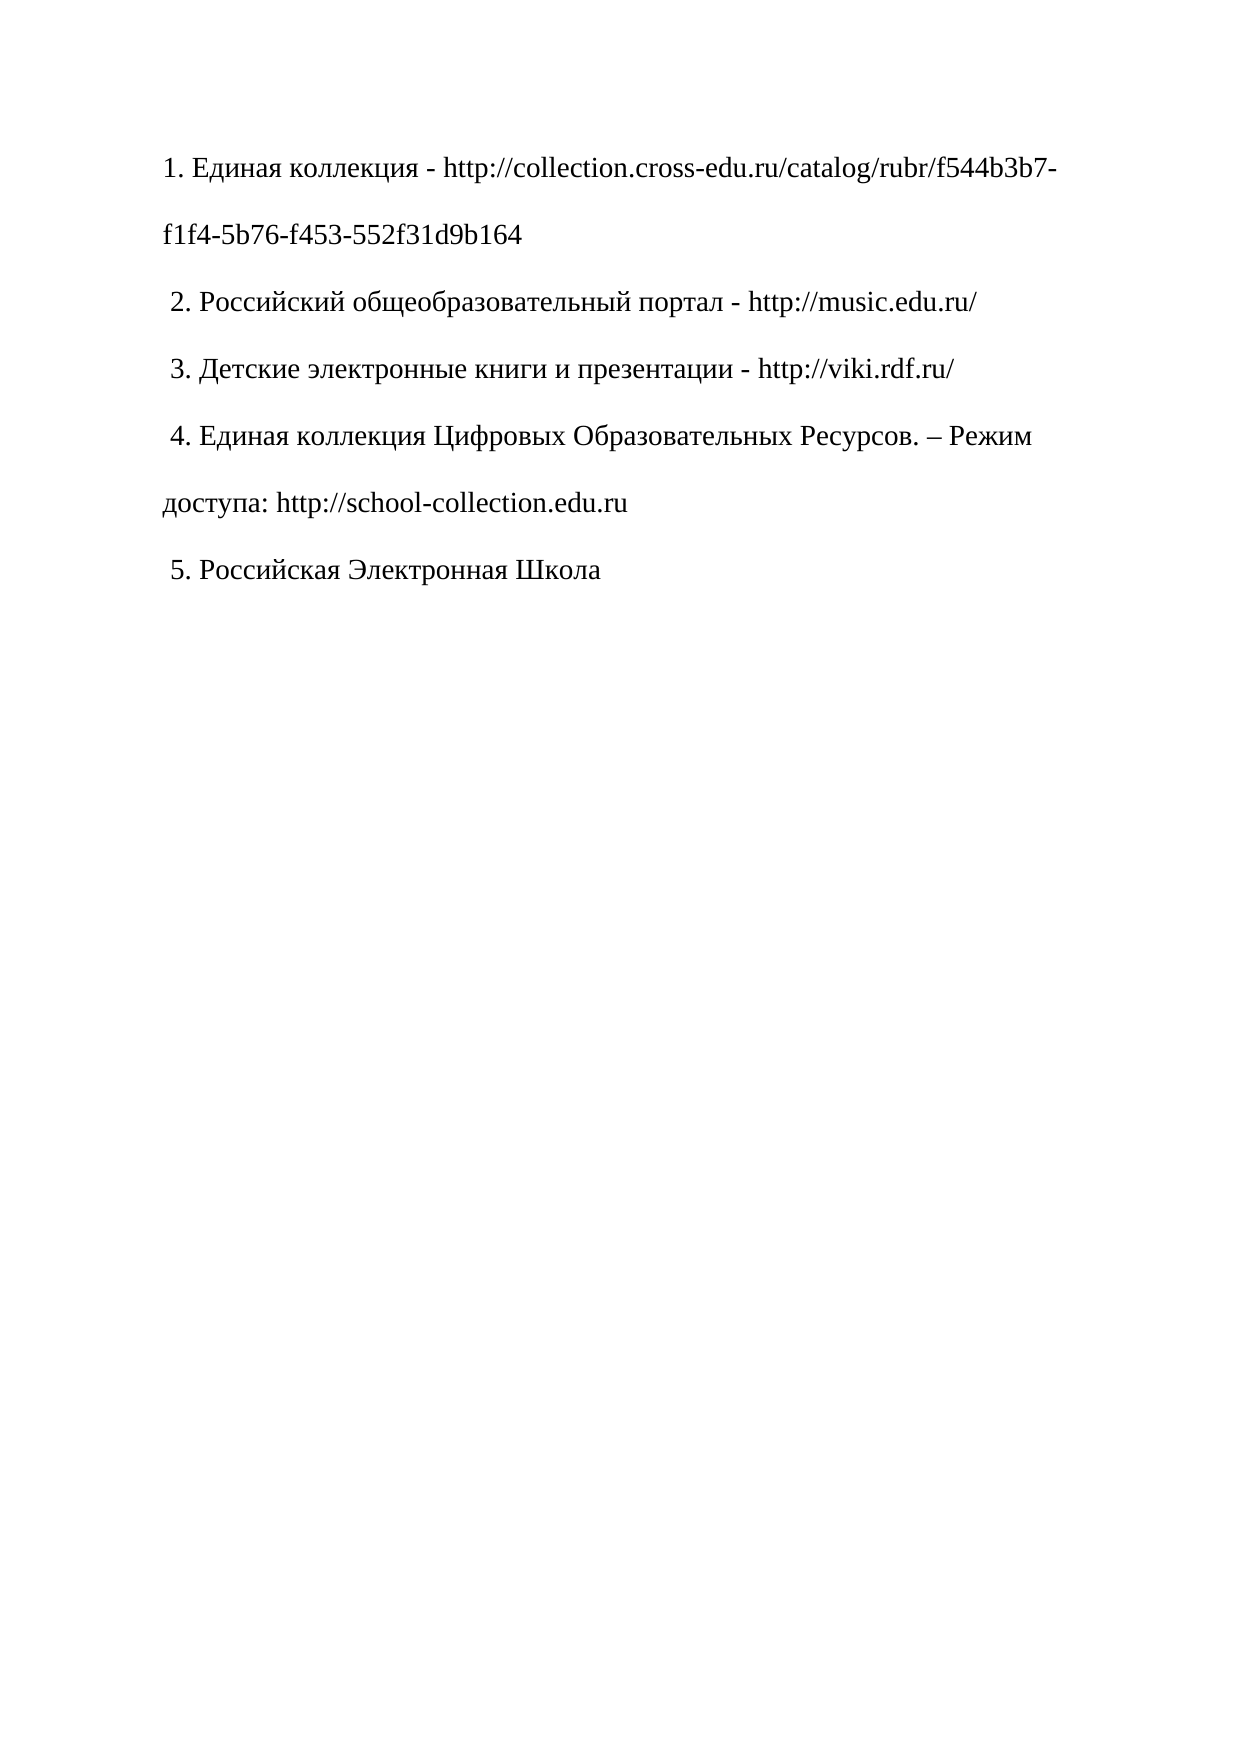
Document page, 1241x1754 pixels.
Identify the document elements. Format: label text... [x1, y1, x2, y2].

text ​​‌1. Единая коллекция - http://collection.cross-edu.ru/catalog/rubr/f544b3b7-f1f4-5b76-f453-552f31d9b164 2. Российский общеобразовательный портал - http://music.edu.ru/ 3. Детские электронные книги и презентации - http://viki.rdf.ru/ 4. Единая коллекция Цифровых Образовательных Ресурсов. – Режим доступа: http://school-collection.edu.ru 5. Российская Электронная Школа ‌​ [162, 150, 1090, 653]
